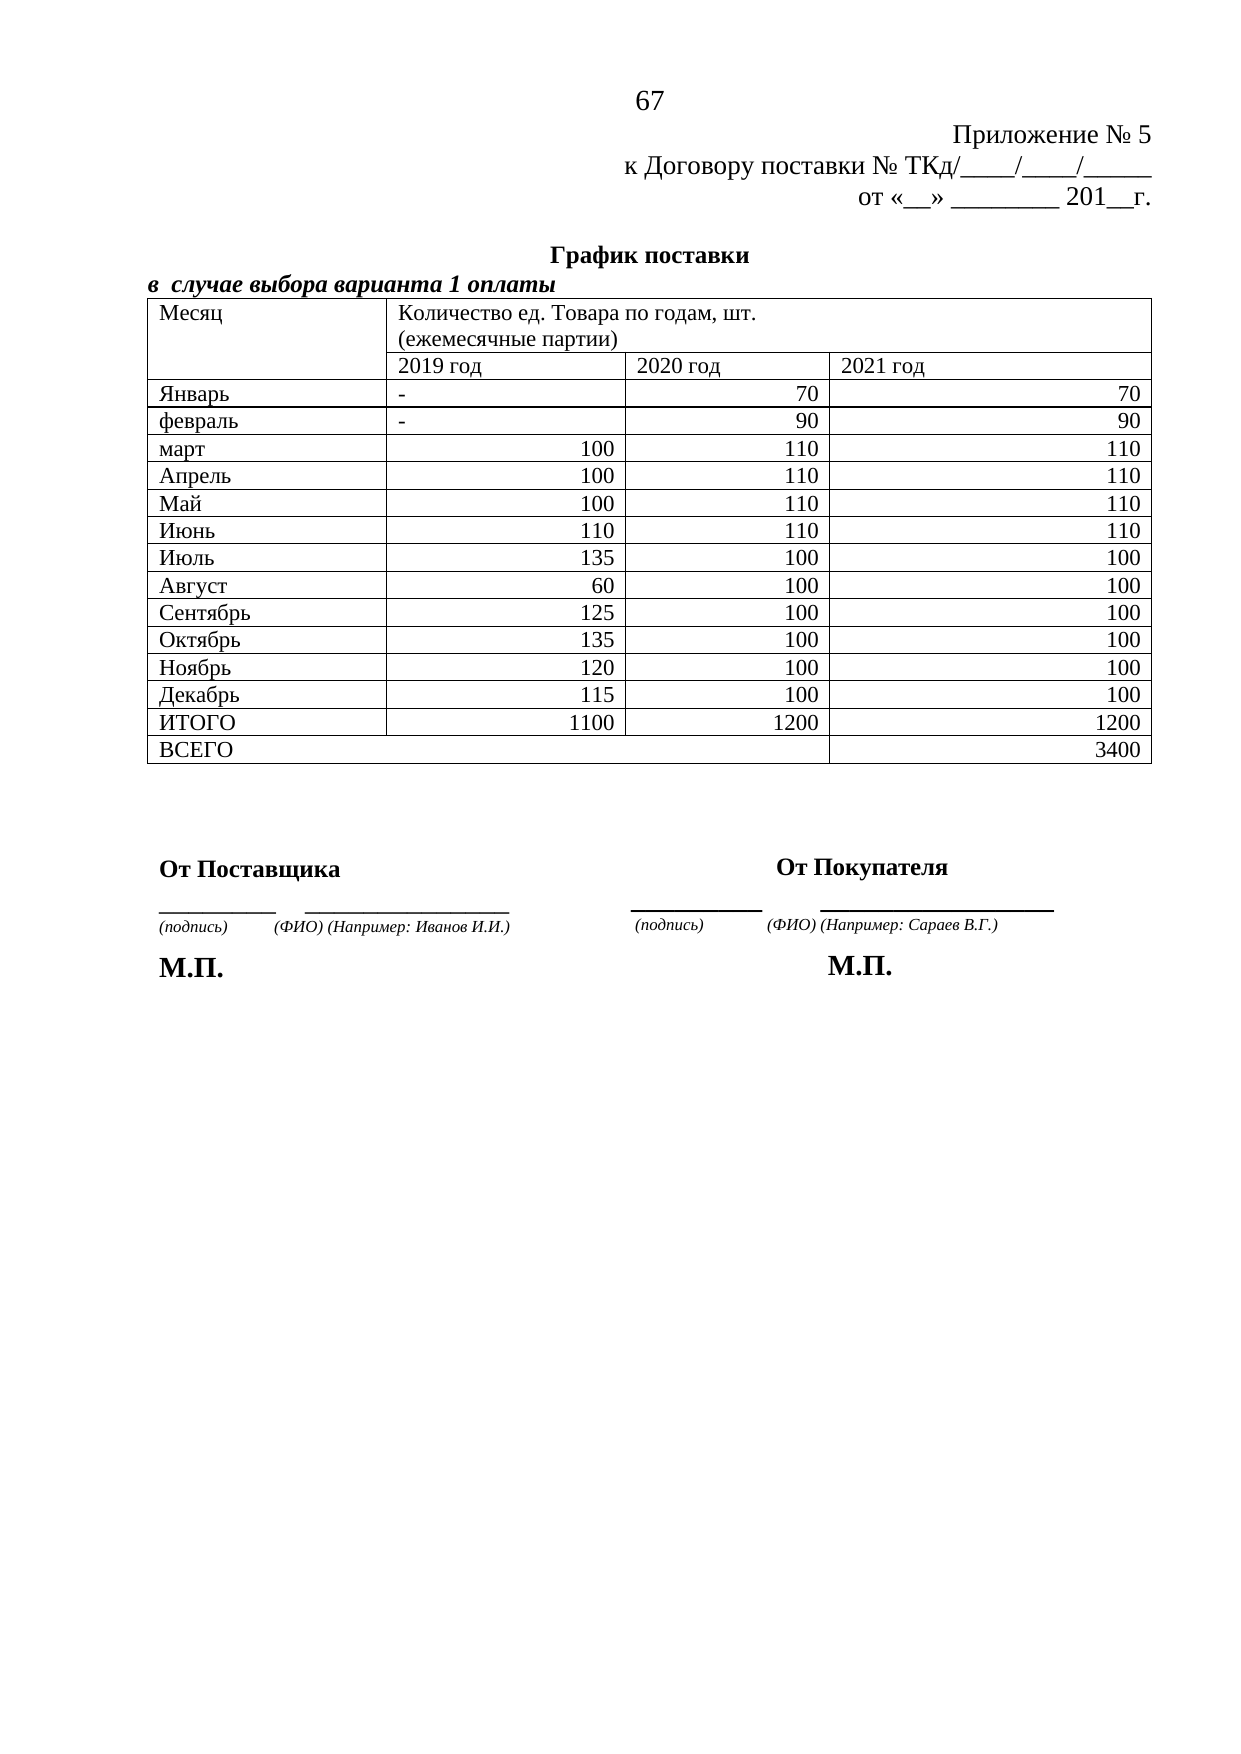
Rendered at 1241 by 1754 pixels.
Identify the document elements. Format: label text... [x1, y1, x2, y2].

table_header Количество ед. Товара по годам, шт. (ежемесячные партии) [387, 299, 1151, 352]
table_cell - [387, 380, 625, 406]
table_cell 3400 [830, 736, 1151, 762]
table_cell 100 [387, 462, 625, 488]
table_cell 100 [830, 681, 1151, 708]
table_cell 110 [387, 517, 625, 543]
table_cell март [148, 435, 386, 461]
table_cell 135 [387, 627, 625, 653]
list График поставки [148, 240, 1152, 269]
table_cell ВСЕГО [148, 736, 829, 762]
table_cell Май [148, 490, 386, 516]
table_cell 110 [830, 517, 1151, 543]
table_cell 100 [830, 627, 1151, 653]
table_cell 1200 [626, 709, 829, 735]
table_cell 100 [387, 490, 625, 516]
table_cell 135 [387, 544, 625, 571]
table_cell 70 [830, 380, 1151, 406]
table_cell 100 [626, 681, 829, 708]
table_cell 100 [830, 599, 1151, 626]
table_cell 60 [387, 572, 625, 598]
table_cell 100 [830, 544, 1151, 571]
text к Договору поставки № ТКд/____/____/_____ [148, 149, 1152, 180]
list в случае выбора варианта 1 оплаты [148, 269, 1152, 298]
table_cell 2019 год [387, 353, 625, 379]
text от «__» ________ 201__г. [148, 180, 1152, 212]
table_cell 110 [830, 490, 1151, 516]
table_cell Ноябрь [148, 654, 386, 680]
table_cell Октябрь [148, 627, 386, 653]
table_cell 125 [387, 599, 625, 626]
table_cell Апрель [148, 462, 386, 488]
table_cell 115 [387, 681, 625, 708]
table_cell 100 [626, 599, 829, 626]
table_cell 110 [626, 435, 829, 461]
table_cell 1100 [387, 709, 625, 735]
table_cell 110 [626, 517, 829, 543]
table_cell Январь [148, 380, 386, 406]
table_cell 100 [830, 654, 1151, 680]
table_cell Сентябрь [148, 599, 386, 626]
table_cell 90 [830, 408, 1151, 434]
table_header Месяц [148, 299, 386, 379]
text Приложение № 5 [148, 118, 1152, 149]
table_cell ИТОГО [148, 709, 386, 735]
table_cell Июнь [148, 517, 386, 543]
table_cell 110 [830, 462, 1151, 488]
table_cell 100 [626, 627, 829, 653]
table_cell 70 [626, 380, 829, 406]
table_header От Поставщика ________ ______________ (подпись) (ФИО) (Например: Иванов И.И.) М.П. [148, 821, 619, 984]
table_cell 100 [626, 572, 829, 598]
table_cell 100 [626, 654, 829, 680]
table_cell 120 [387, 654, 625, 680]
table_cell Декабрь [148, 681, 386, 708]
table_cell февраль [148, 408, 386, 434]
table_cell 110 [830, 435, 1151, 461]
table_cell 100 [830, 572, 1151, 598]
table_cell 1200 [830, 709, 1151, 735]
table_cell Июль [148, 544, 386, 571]
table_cell 110 [626, 490, 829, 516]
table_cell 110 [626, 462, 829, 488]
table_cell 100 [626, 544, 829, 571]
table_header От Покупателя _________ ________________ (подпись) (ФИО) (Например: Сараев В.Г.) М.П. [620, 821, 1152, 984]
table_cell - [387, 408, 625, 434]
table_cell 2021 год [830, 353, 1151, 379]
table_cell 100 [387, 435, 625, 461]
table_cell Август [148, 572, 386, 598]
table_cell 2020 год [626, 353, 829, 379]
table_cell 90 [626, 408, 829, 434]
